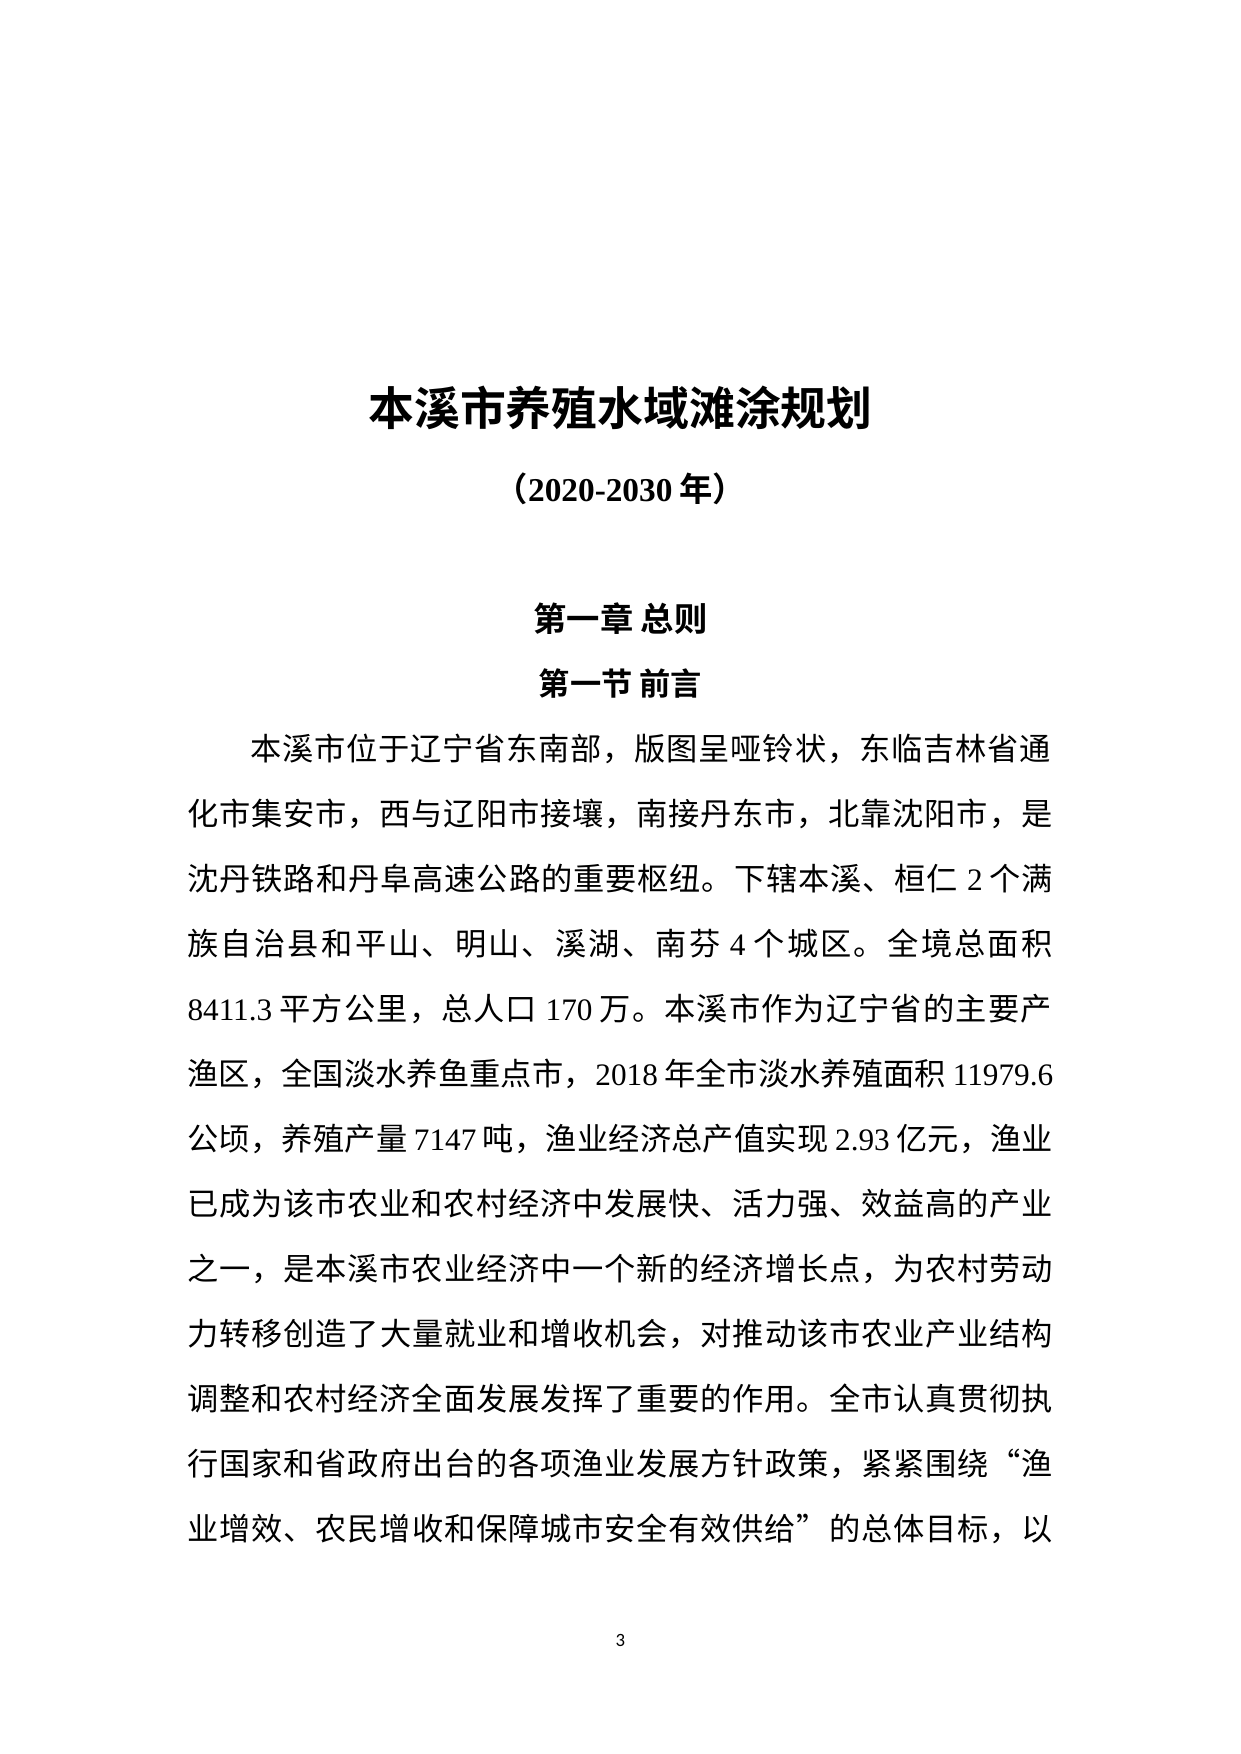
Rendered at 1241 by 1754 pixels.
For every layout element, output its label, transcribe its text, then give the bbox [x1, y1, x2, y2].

text 第一章 总则 [187, 584, 1053, 649]
text （2020-2030年） [187, 454, 1053, 519]
text 第一节 前言 [187, 649, 1053, 714]
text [187, 714, 1053, 1559]
text 本溪市养殖水域滩涂规划 [187, 357, 1053, 454]
